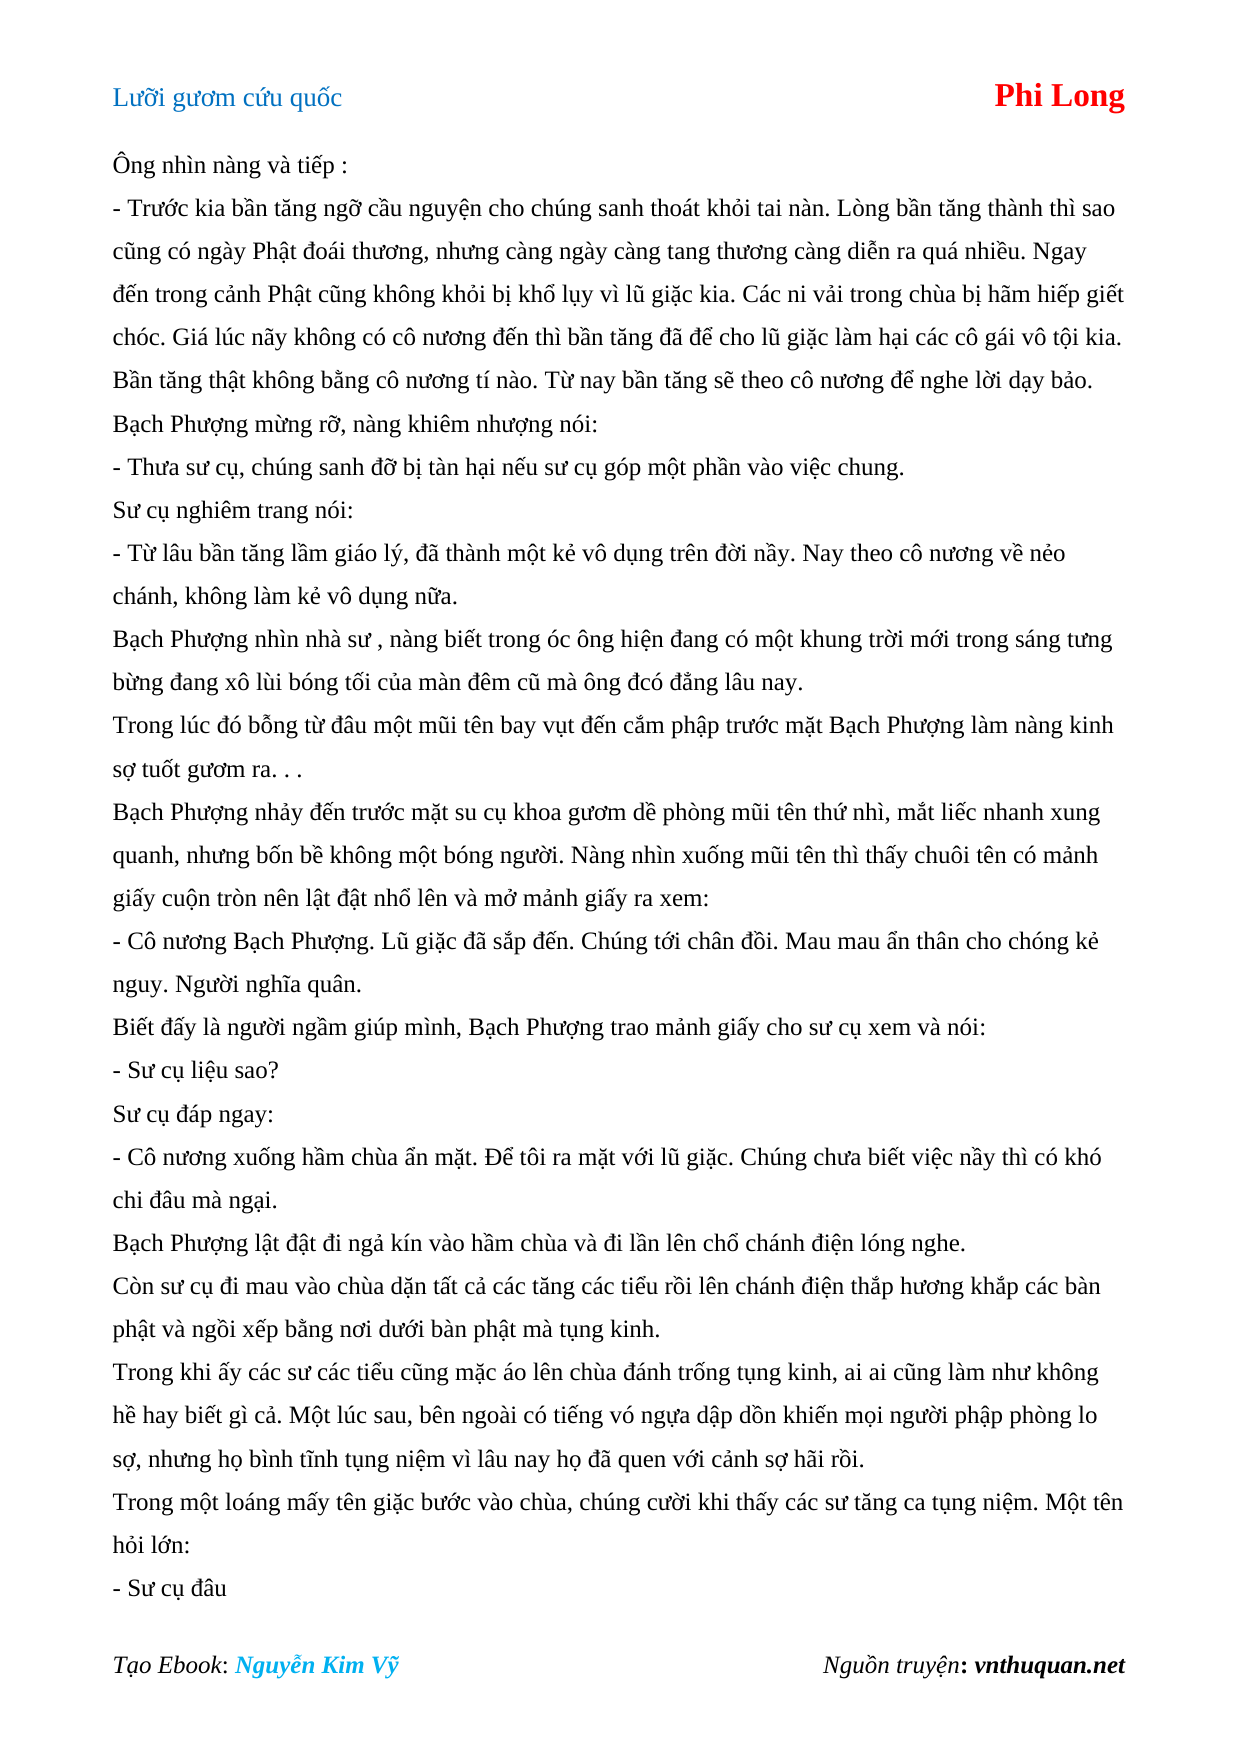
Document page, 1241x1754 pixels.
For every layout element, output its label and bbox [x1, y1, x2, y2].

text [112, 150, 1128, 1602]
